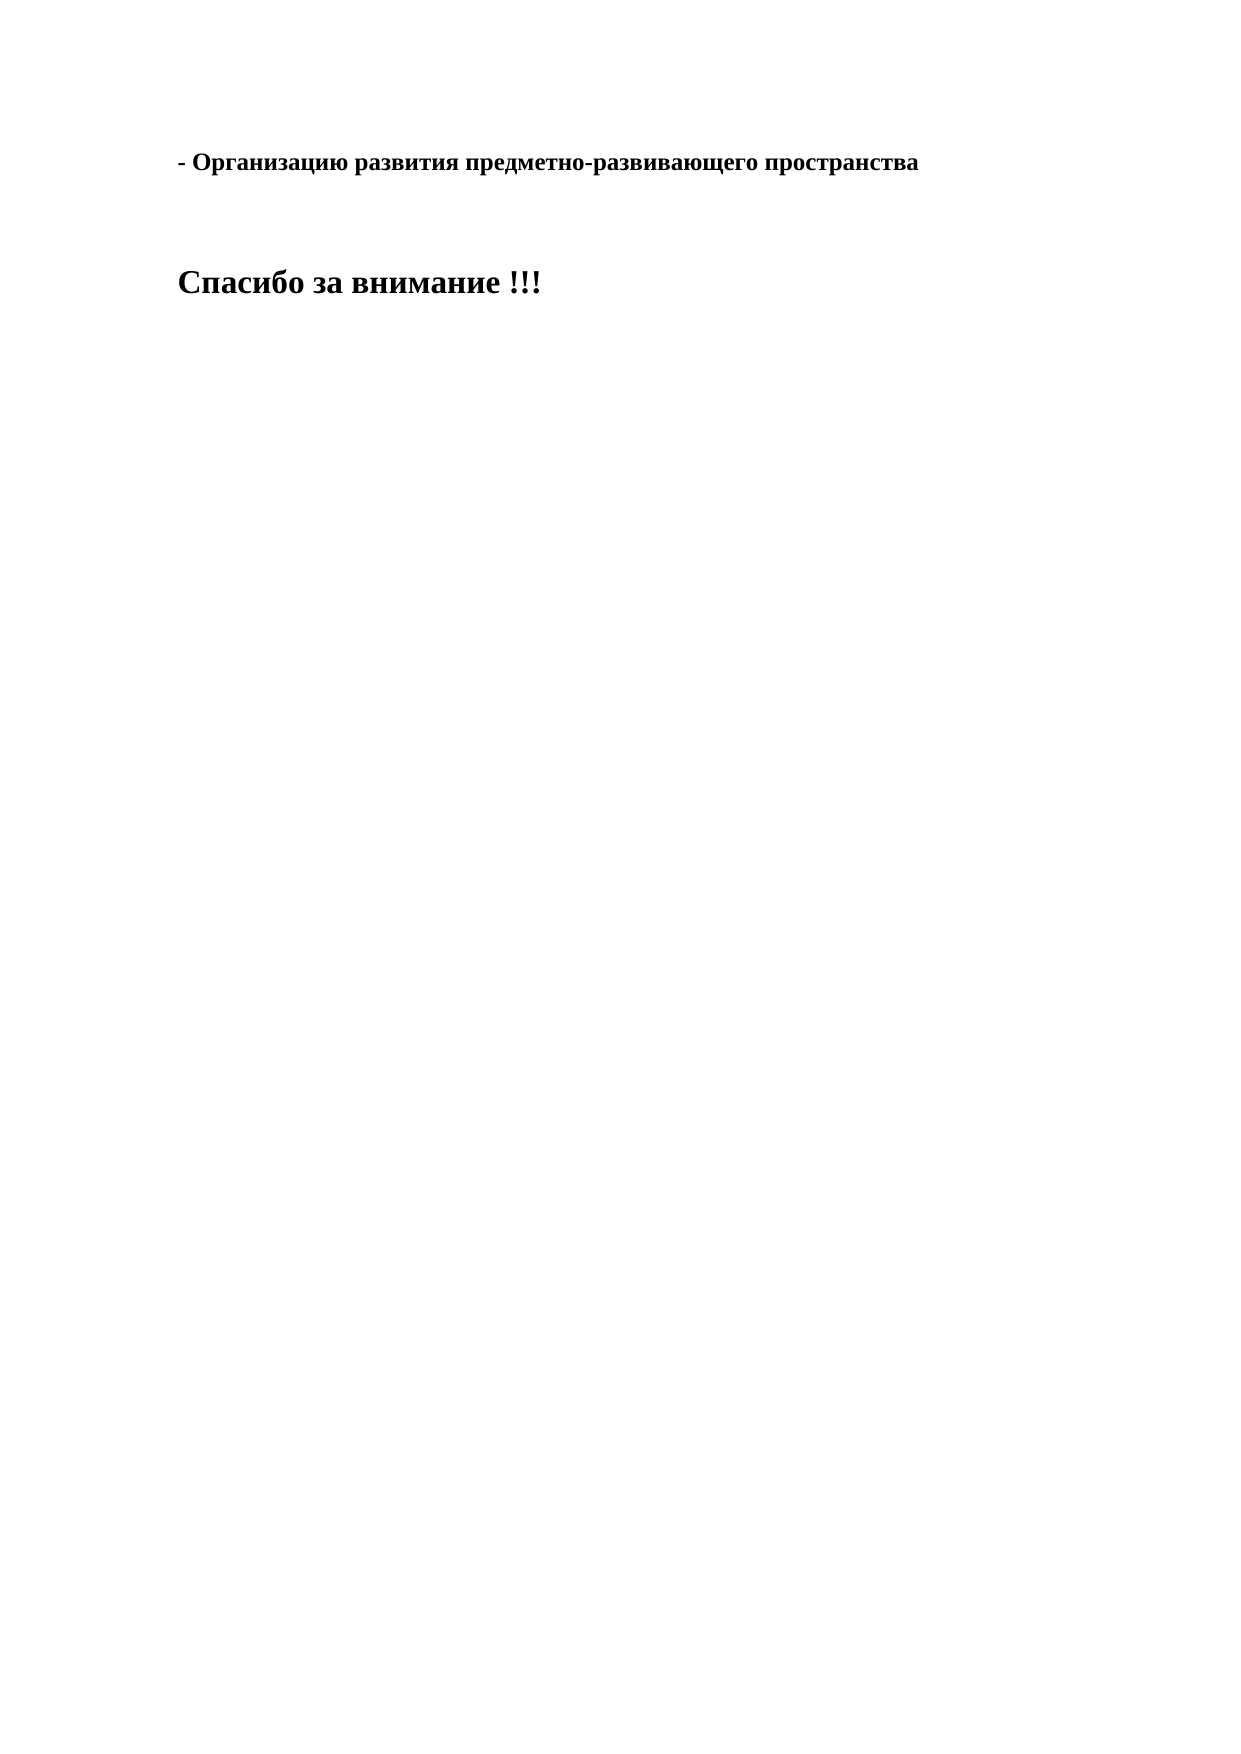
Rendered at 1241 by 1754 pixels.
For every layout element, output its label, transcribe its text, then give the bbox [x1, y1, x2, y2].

text - Организацию развития предметно-развивающего пространства [177, 147, 1152, 176]
text Спасибо за внимание !!! [177, 262, 1152, 300]
